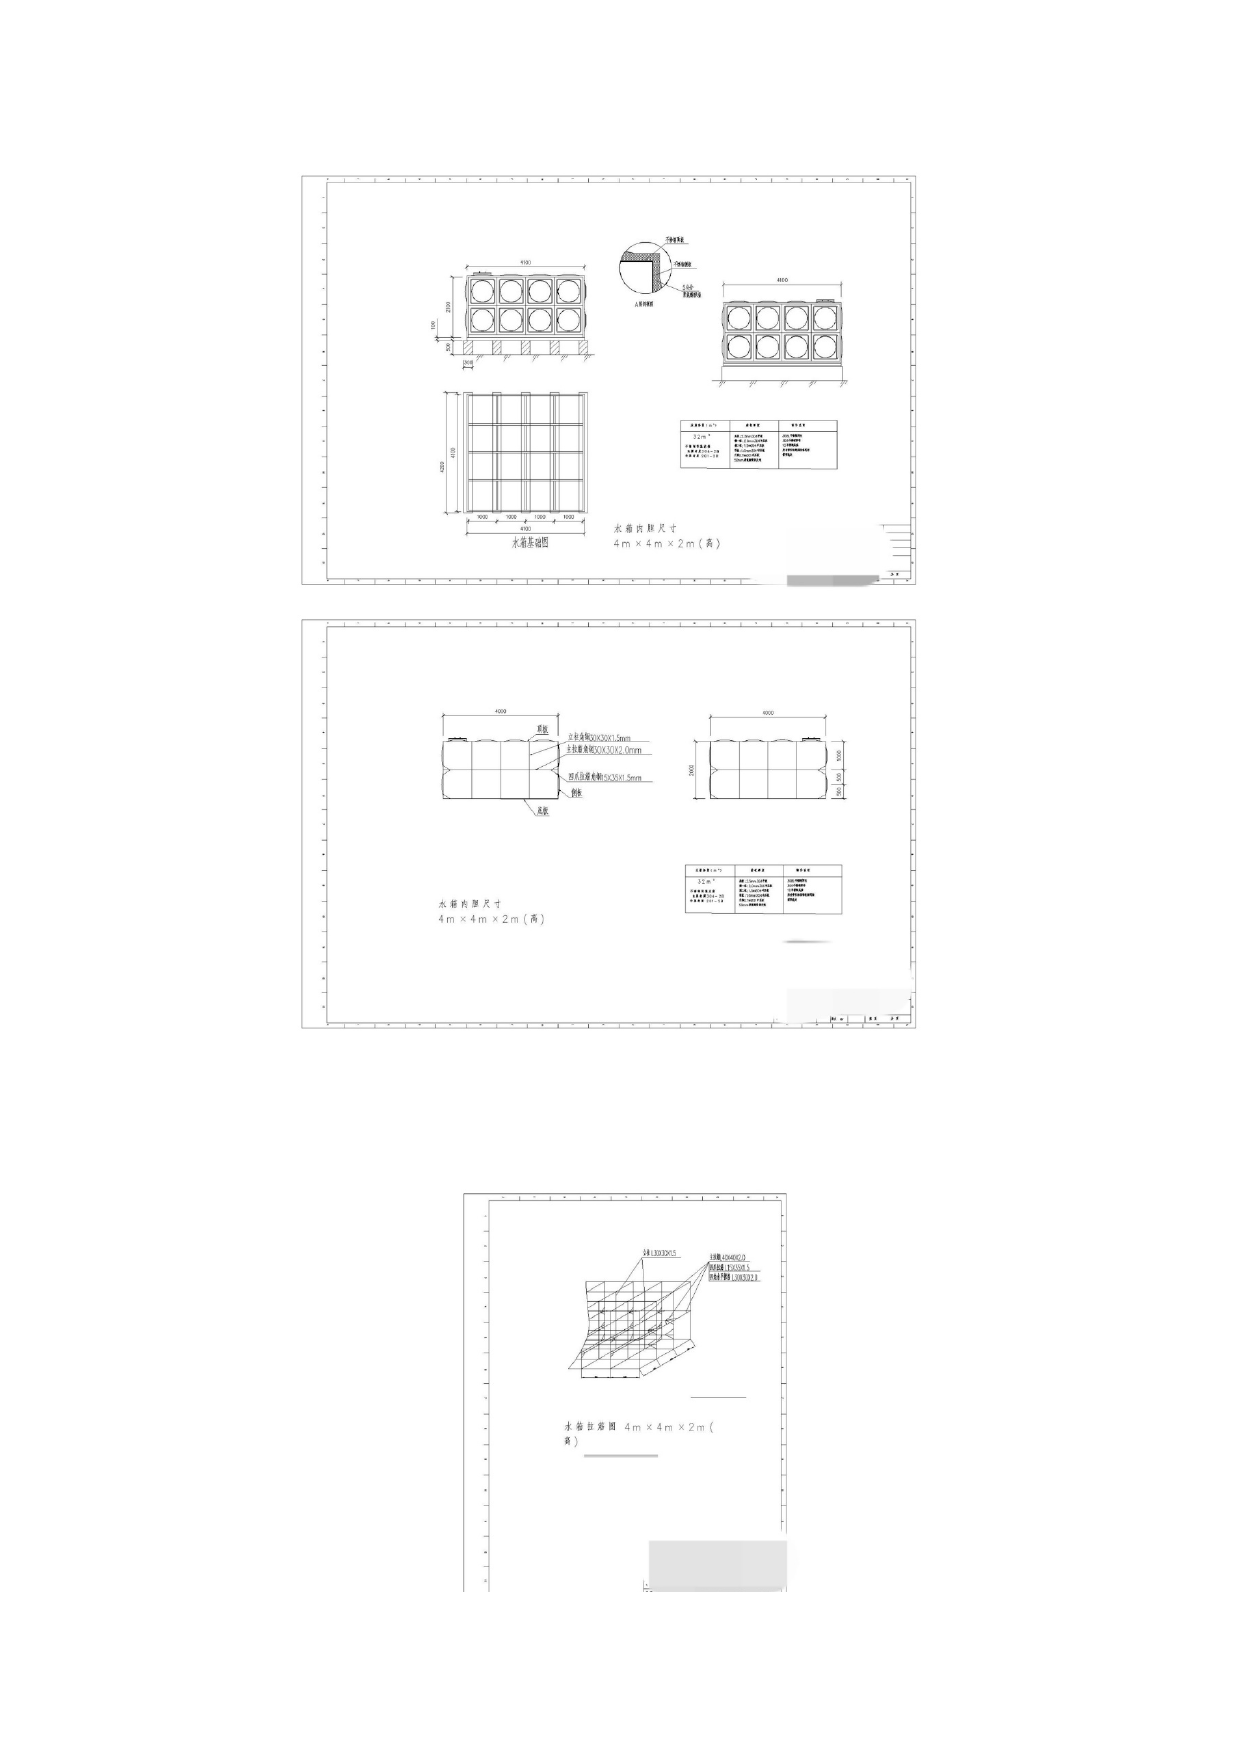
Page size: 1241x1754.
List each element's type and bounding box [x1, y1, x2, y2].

picture [187, 162, 1037, 1592]
